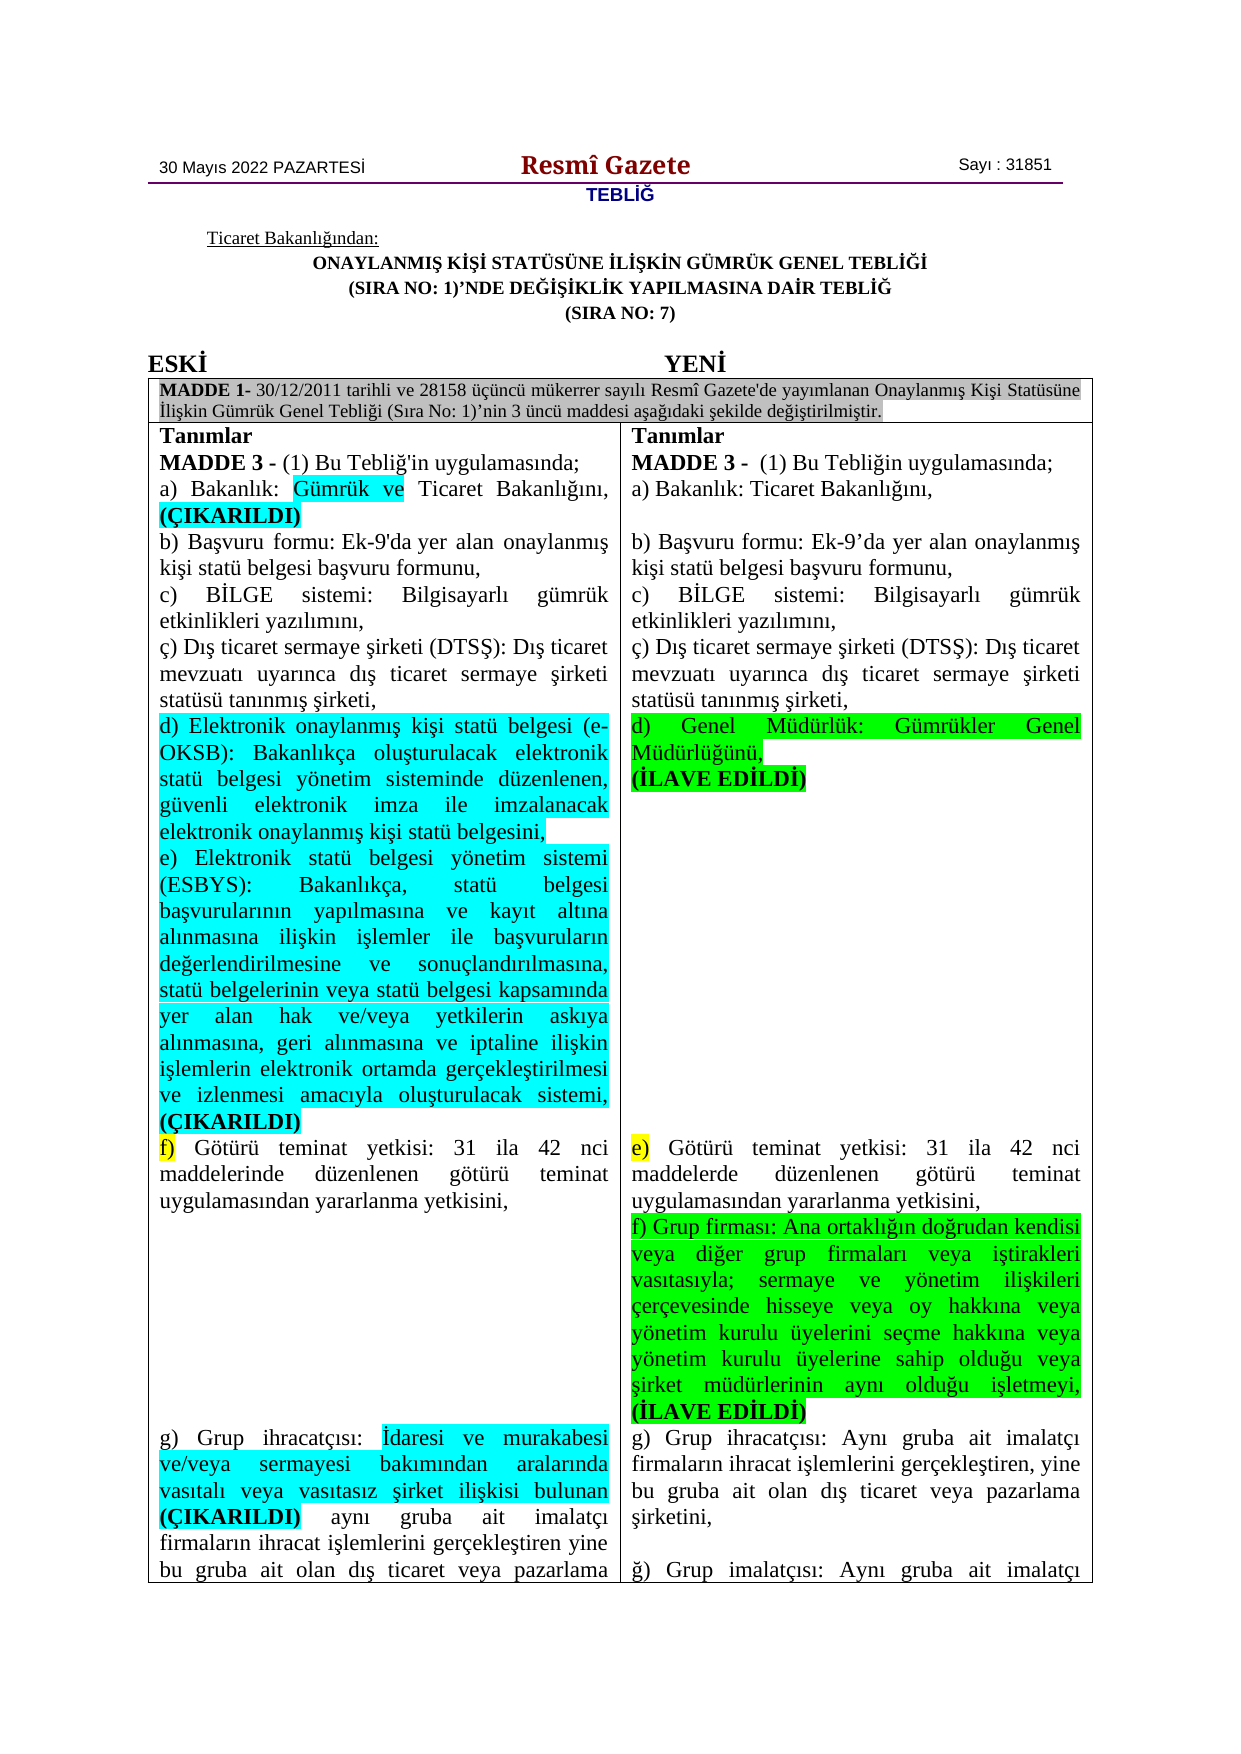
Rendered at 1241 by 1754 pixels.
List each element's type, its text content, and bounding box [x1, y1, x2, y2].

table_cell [149, 423, 620, 1582]
text TEBLİĞ [148, 184, 1093, 205]
text ESKİ YENİ [148, 349, 1093, 377]
table_header Sayı : 31851 [758, 148, 1063, 182]
table_header 30 Mayıs 2022 PAZARTESİ [148, 148, 453, 182]
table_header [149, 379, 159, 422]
text (SIRA NO: 1)’NDE DEĞİŞİKLİK YAPILMASINA DAİR TEBLİĞ [148, 274, 1093, 299]
text ONAYLANMIŞ KİŞİ STATÜSÜNE İLİŞKİN GÜMRÜK GENEL TEBLİĞİ [148, 249, 1093, 274]
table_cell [621, 423, 1092, 1582]
table_header Resmî Gazete [453, 148, 758, 182]
text (SIRA NO: 7) [148, 299, 1093, 324]
text Ticaret Bakanlığından: [148, 224, 1093, 249]
